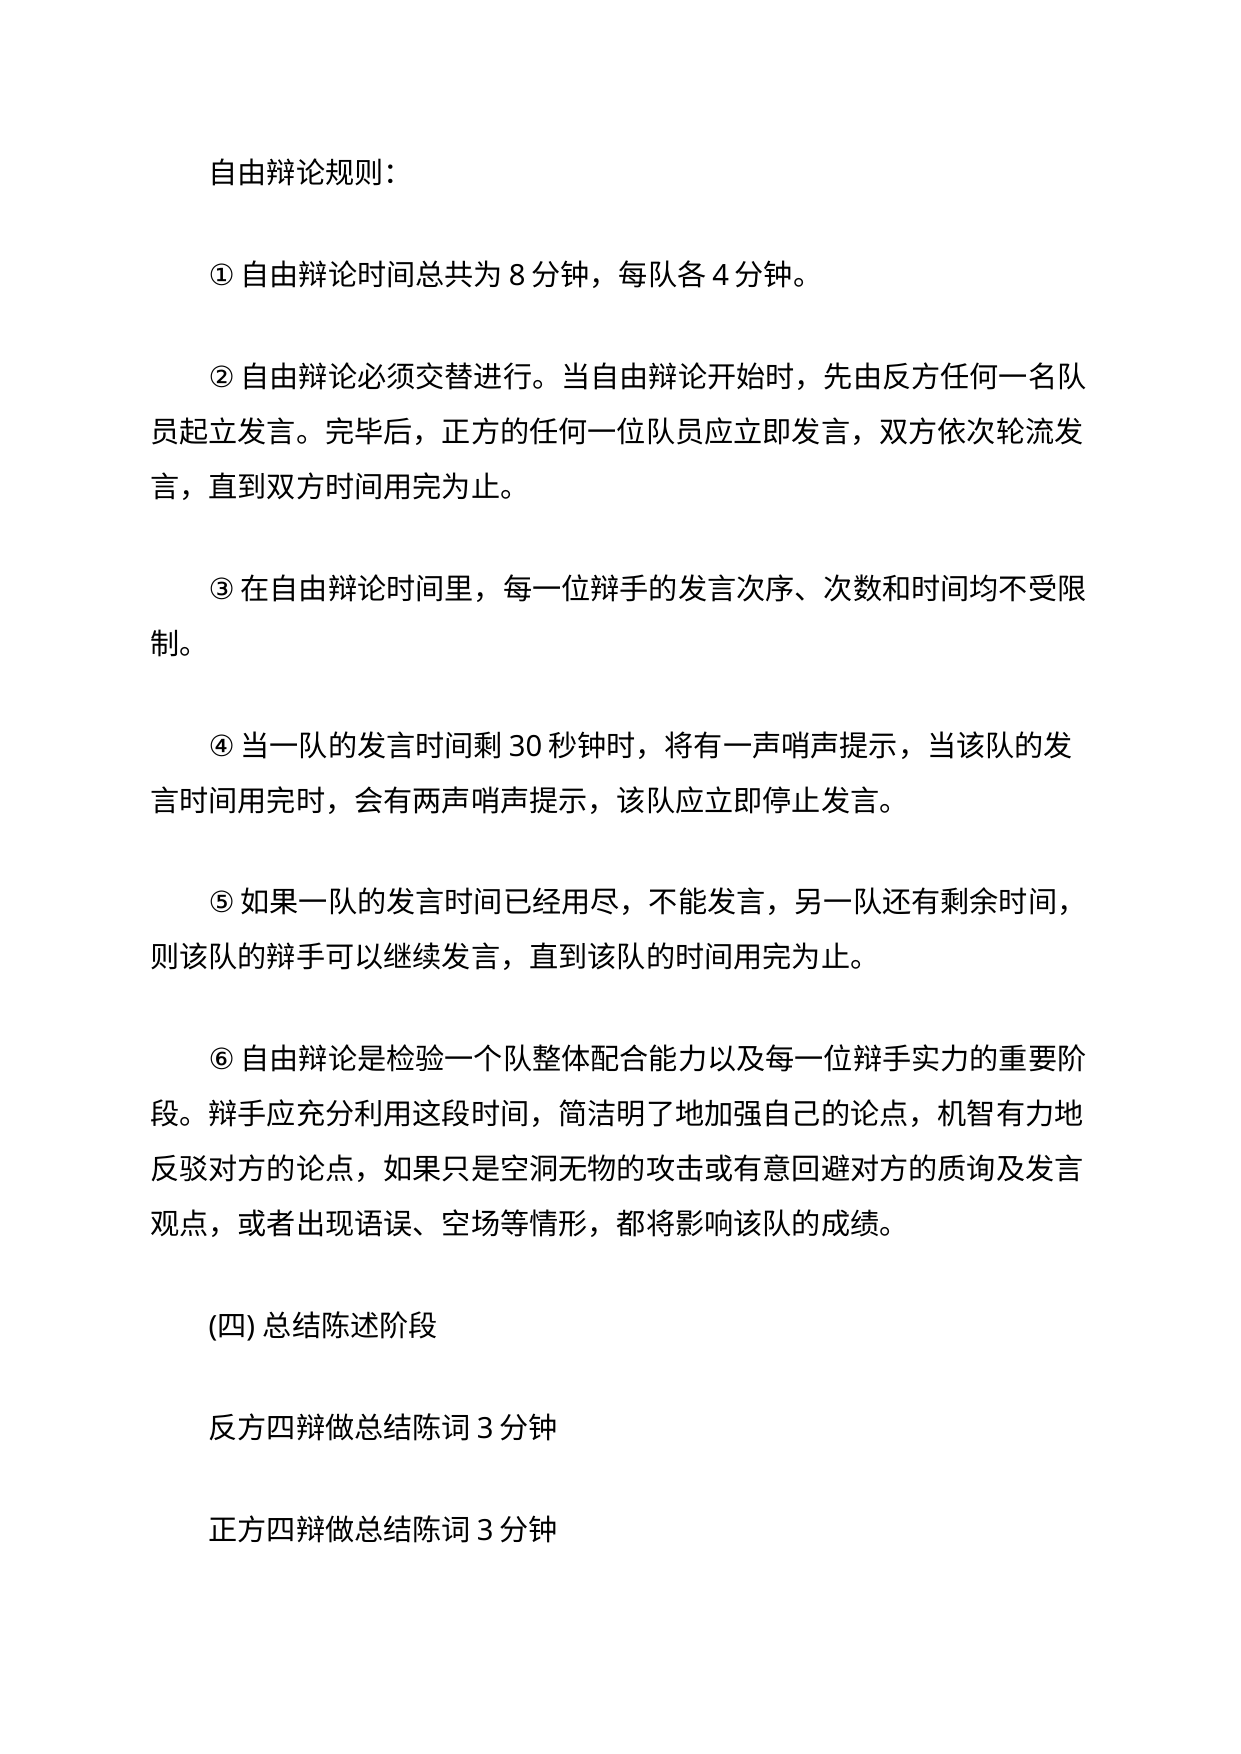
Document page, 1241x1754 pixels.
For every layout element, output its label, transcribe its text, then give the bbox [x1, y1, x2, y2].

text 正方四辩做总结陈词3分钟 [150, 1506, 1090, 1549]
text ⑤如果一队的发言时间已经用尽，不能发言，另一队还有剩余时间，则该队的辩手可以继续发言，直到该队的时间用完为止。 [150, 879, 1090, 976]
text ⑥自由辩论是检验一个队整体配合能力以及每一位辩手实力的重要阶段。辩手应充分利用这段时间，简洁明了地加强自己的论点，机智有力地反驳对方的论点，如果只是空洞无物的攻击或有意回避对方的质询及发言观点，或者出现语误、空场等情形，都将影响该队的成绩。 [150, 1036, 1090, 1243]
text ②自由辩论必须交替进行。当自由辩论开始时，先由反方任何一名队员起立发言。完毕后，正方的任何一位队员应立即发言，双方依次轮流发言，直到双方时间用完为止。 [150, 354, 1090, 506]
text ③在自由辩论时间里，每一位辩手的发言次序、次数和时间均不受限制。 [150, 565, 1090, 663]
text ①自由辩论时间总共为8分钟，每队各4分钟。 [150, 252, 1090, 294]
text 反方四辩做总结陈词3分钟 [150, 1404, 1090, 1447]
text ④当一队的发言时间剩30秒钟时，将有一声哨声提示，当该队的发言时间用完时，会有两声哨声提示，该队应立即停止发言。 [150, 722, 1090, 819]
text (四) 总结陈述阶段 [150, 1302, 1090, 1345]
text 自由辩论规则： [150, 150, 1090, 192]
